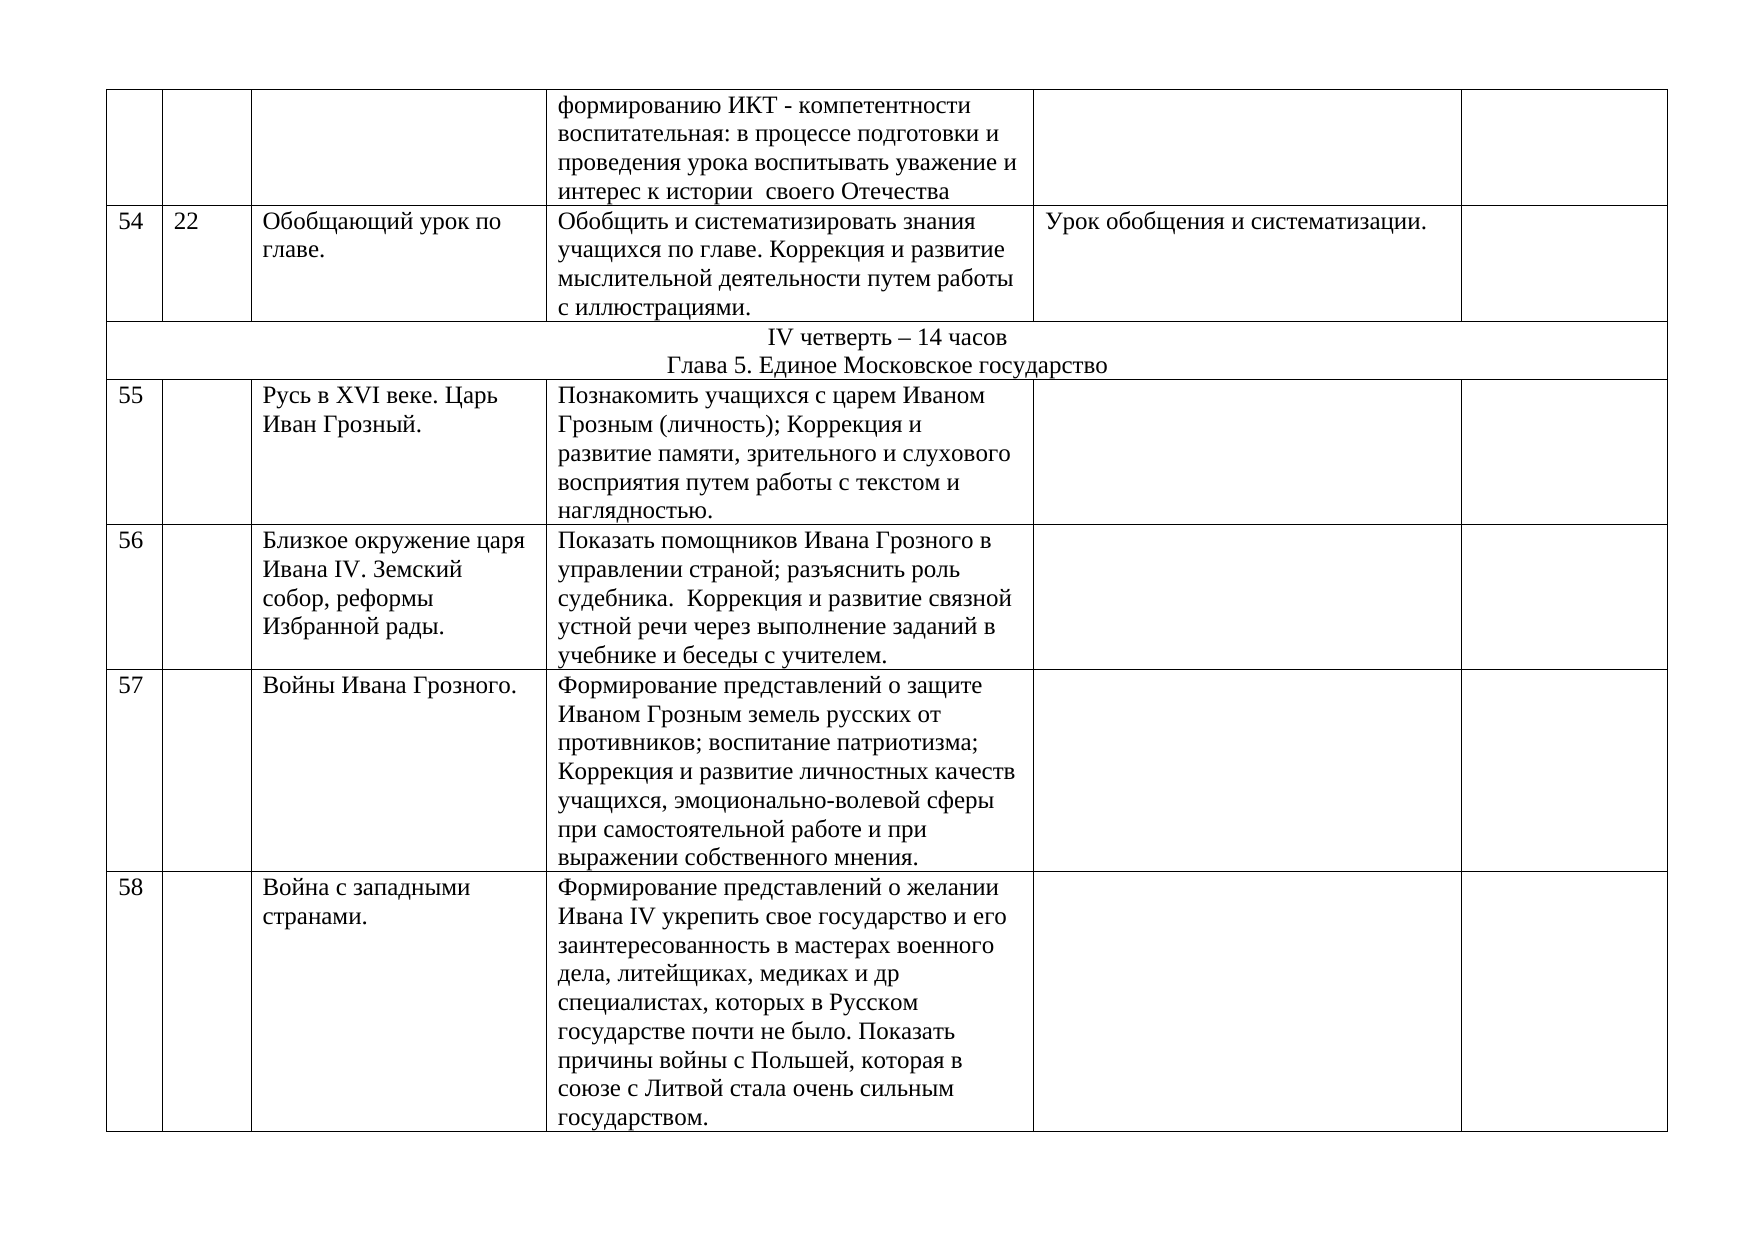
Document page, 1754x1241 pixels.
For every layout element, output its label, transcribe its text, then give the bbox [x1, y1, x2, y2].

table_cell 53 [107, 90, 162, 205]
table_cell [1462, 380, 1667, 524]
table_cell [1034, 872, 1461, 1131]
table_cell Формирование представлений о защите Иваном Грозным земель русских от противников; воспитание патриотизма; Коррекция и развитие личностных качеств учащихся, эмоционально-волевой сферы при самостоятельной работе и при выражении собственного мнения. [547, 670, 1033, 871]
table_cell Познакомить учащихся с царем Иваном Грозным (личность); Коррекция и развитие памяти, зрительного и слухового восприятия путем работы с текстом и наглядностью. [547, 380, 1033, 524]
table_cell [1034, 90, 1461, 205]
table_cell Близкое окружение царя Ивана IV. Земский собор, реформы Избранной рады. [252, 525, 546, 669]
table_cell [1034, 525, 1461, 669]
table_cell [163, 670, 251, 871]
table_cell [1462, 206, 1667, 321]
table_cell [163, 90, 251, 205]
table_cell Война с западными странами. [252, 872, 546, 1131]
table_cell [547, 90, 1033, 205]
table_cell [252, 90, 546, 205]
table_cell Урок обобщения и систематизации. [1034, 206, 1461, 321]
table_cell IV четверть – 14 часов Глава 5. Единое Московское государство [107, 322, 1667, 379]
table_cell [163, 380, 251, 524]
table_cell [163, 525, 251, 669]
table_cell Показать помощников Ивана Грозного в управлении страной; разъяснить роль судебника. Коррекция и развитие связной устной речи через выполнение заданий в учебнике и беседы с учителем. [547, 525, 1033, 669]
table_cell [1034, 380, 1461, 524]
table_cell 54 [107, 206, 162, 321]
table_cell Обобщающий урок по главе. [252, 206, 546, 321]
table_cell [1034, 670, 1461, 871]
table_cell [1462, 670, 1667, 871]
table_cell [163, 872, 251, 1131]
table_cell 55 [107, 380, 162, 524]
table_cell 57 [107, 670, 162, 871]
table_cell 22 [163, 206, 251, 321]
table_cell 56 [107, 525, 162, 669]
table_cell [1462, 872, 1667, 1131]
table_cell Обобщить и систематизировать знания учащихся по главе. Коррекция и развитие мыслительной деятельности путем работы с иллюстрациями. [547, 206, 1033, 321]
table_cell Формирование представлений о желании Ивана IV укрепить свое государство и его заинтересованность в мастерах военного дела, литейщиках, медиках и др специалистах, которых в Русском государстве почти не было. Показать причины войны с Польшей, которая в союзе с Литвой стала очень сильным государством. [547, 872, 1033, 1131]
table_cell Войны Ивана Грозного. [252, 670, 546, 871]
table_cell [1462, 525, 1667, 669]
table_cell [1462, 90, 1667, 205]
table_cell Русь в XVI веке. Царь Иван Грозный. [252, 380, 546, 524]
table_cell 58 [107, 872, 162, 1131]
